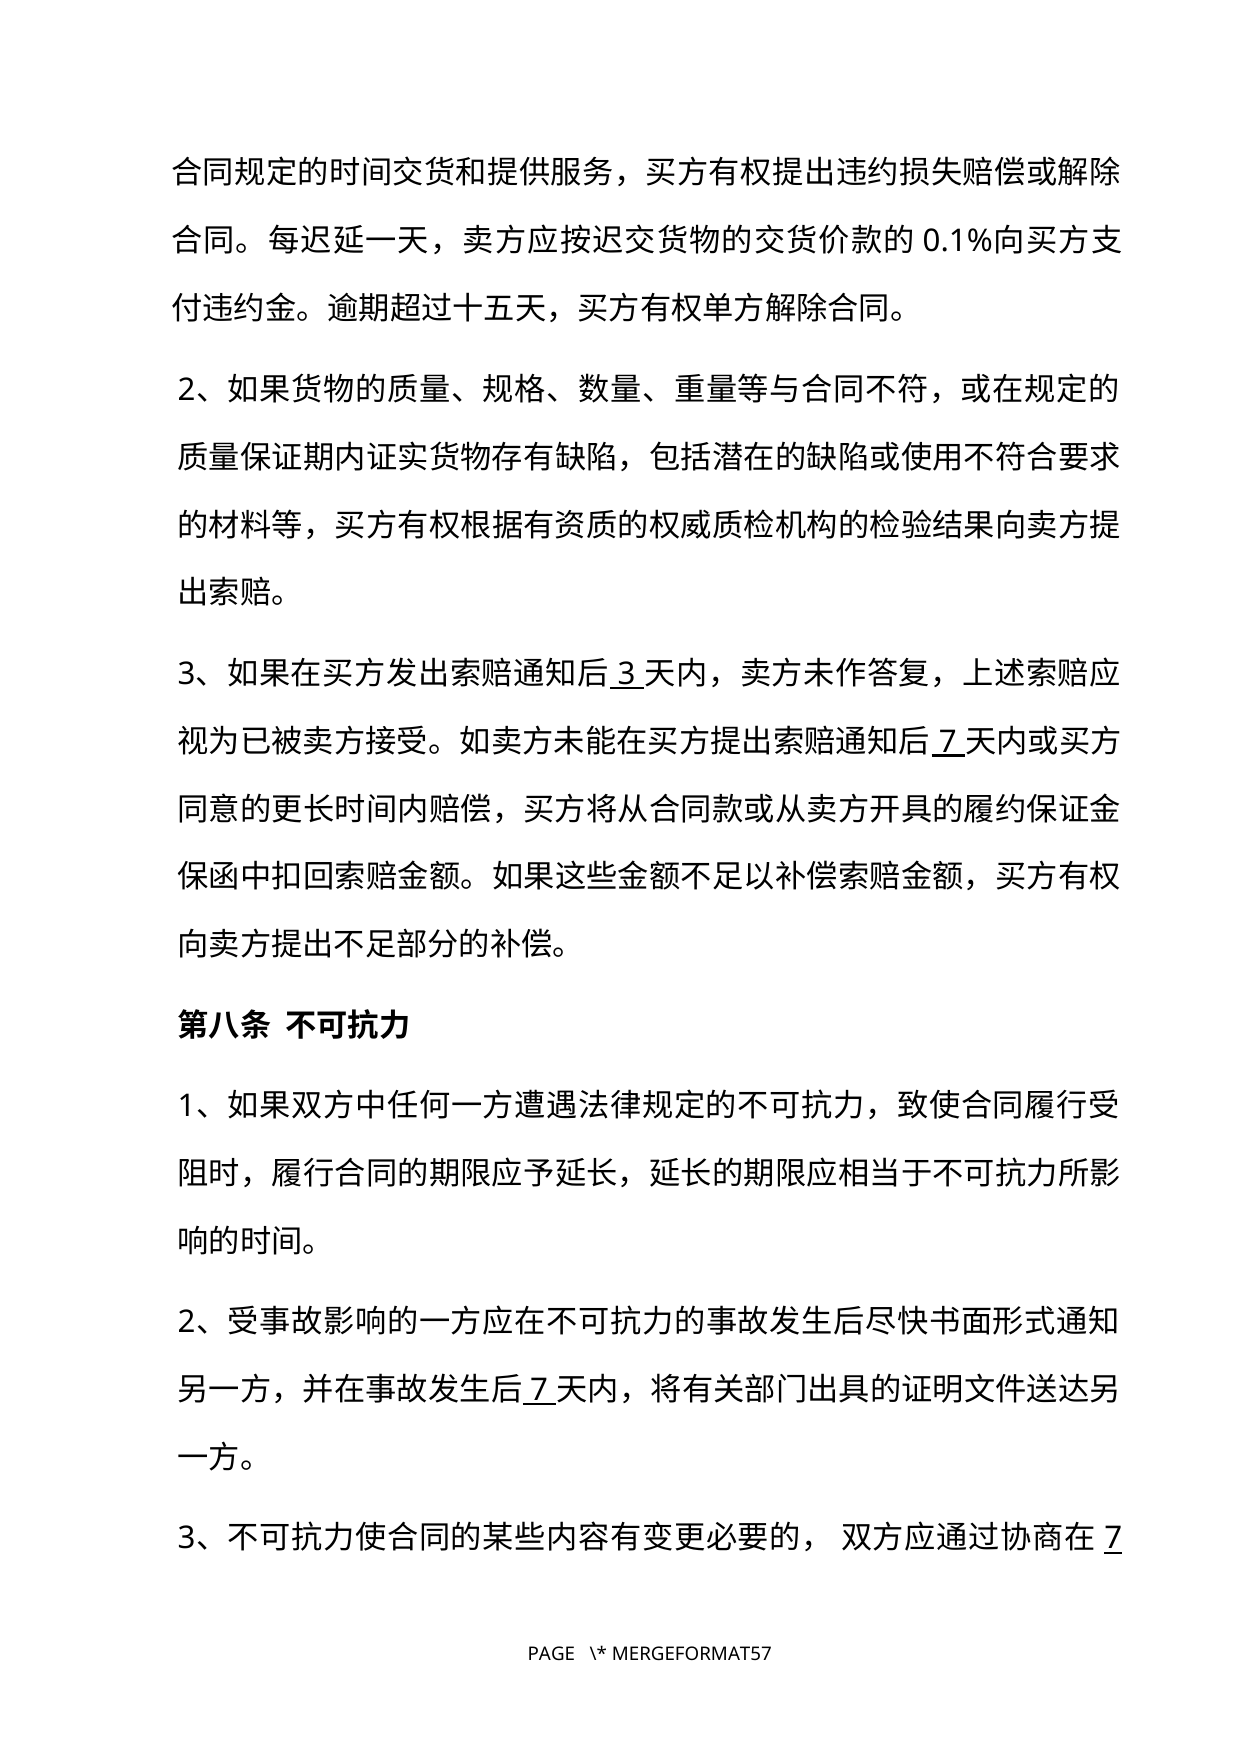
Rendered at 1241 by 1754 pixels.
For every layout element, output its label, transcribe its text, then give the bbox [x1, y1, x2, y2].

text 2、受事故影响的一方应在不可抗力的事故发生后尽快书面形式通知另一方，并在事故发生后 7 天内，将有关部门出具的证明文件送达另一方。 [177, 1296, 1122, 1477]
text 1、如果双方中任何一方遭遇法律规定的不可抗力，致使合同履行受阻时，履行合同的期限应予延长，延长的期限应相当于不可抗力所影响的时间。 [177, 1080, 1122, 1261]
text 3、如果在买方发出索赔通知后 3 天内，卖方未作答复，上述索赔应视为已被卖方接受。如卖方未能在买方提出索赔通知后 7 天内或买方同意的更长时间内赔偿，买方将从合同款或从卖方开具的履约保证金保函中扣回索赔金额。如果这些金额不足以补偿索赔金额，买方有权向卖方提出不足部分的补偿。 [177, 648, 1122, 965]
text 2、如果货物的质量、规格、数量、重量等与合同不符，或在规定的质量保证期内证实货物存有缺陷，包括潜在的缺陷或使用不符合要求的材料等，买方有权根据有资质的权威质检机构的检验结果向卖方提出索赔。 [177, 364, 1122, 613]
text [177, 1513, 1122, 1558]
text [171, 148, 1122, 329]
text 第八条 不可抗力 [177, 1000, 1122, 1045]
